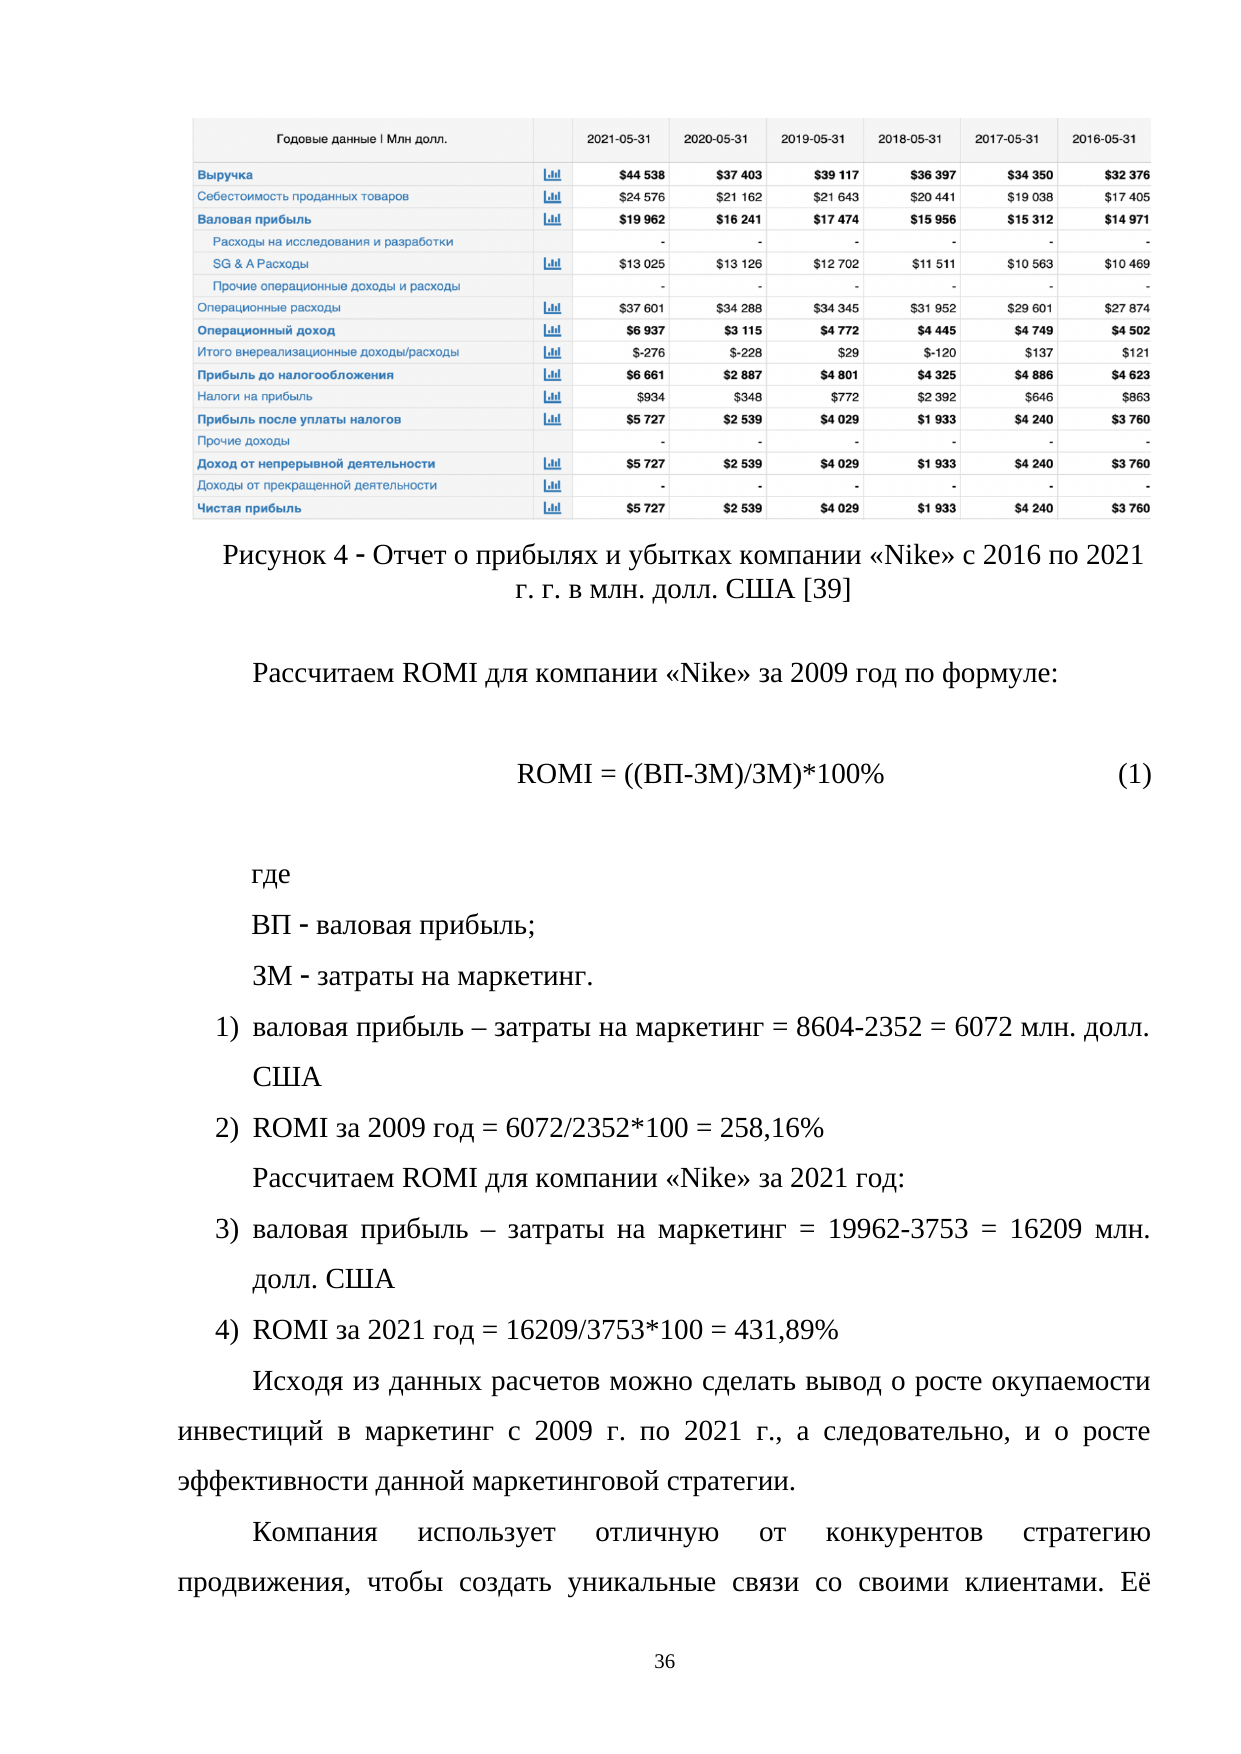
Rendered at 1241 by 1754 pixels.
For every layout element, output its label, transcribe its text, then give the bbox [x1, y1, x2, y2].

text ВП валовая прибыль; [177, 907, 1152, 941]
list валовая прибыль – затраты на маркетинг = 19962-3753 = 16209 млн. долл. США [215, 1211, 1152, 1295]
list валовая прибыль – затраты на маркетинг = 8604-2352 = 6072 млн. долл. США [215, 1009, 1152, 1092]
text Рассчитаем ROMI для компании «Nike» за 2009 год по формуле: [177, 655, 1152, 689]
text Исходя из данных расчетов можно сделать вывод о росте окупаемости инвестиций в маркетинг с 2009 г. по 2021 г., а следовательно, и о росте эффективности данной маркетинговой стратегии. [177, 1363, 1152, 1497]
text Рисунок 4 Отчет о прибылях и убытках компании «Nike» с 2016 по 2021 г. г. в млн. долл. США [39] [215, 537, 1152, 604]
text ROMI = ((ВП-ЗМ)/ЗМ)*100% (1) [177, 756, 1152, 789]
text ЗМ затраты на маркетинг. [177, 958, 1152, 991]
text Рассчитаем ROMI для компании «Nike» за 2021 год: [177, 1160, 1152, 1194]
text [177, 1514, 1152, 1598]
list ROMI за 2021 год = 16209/3753*100 = 431,89% [215, 1312, 1152, 1346]
list ROMI за 2009 год = 6072/2352*100 = 258,16% [215, 1110, 1152, 1143]
picture [192, 118, 1152, 520]
text где [177, 857, 1152, 890]
